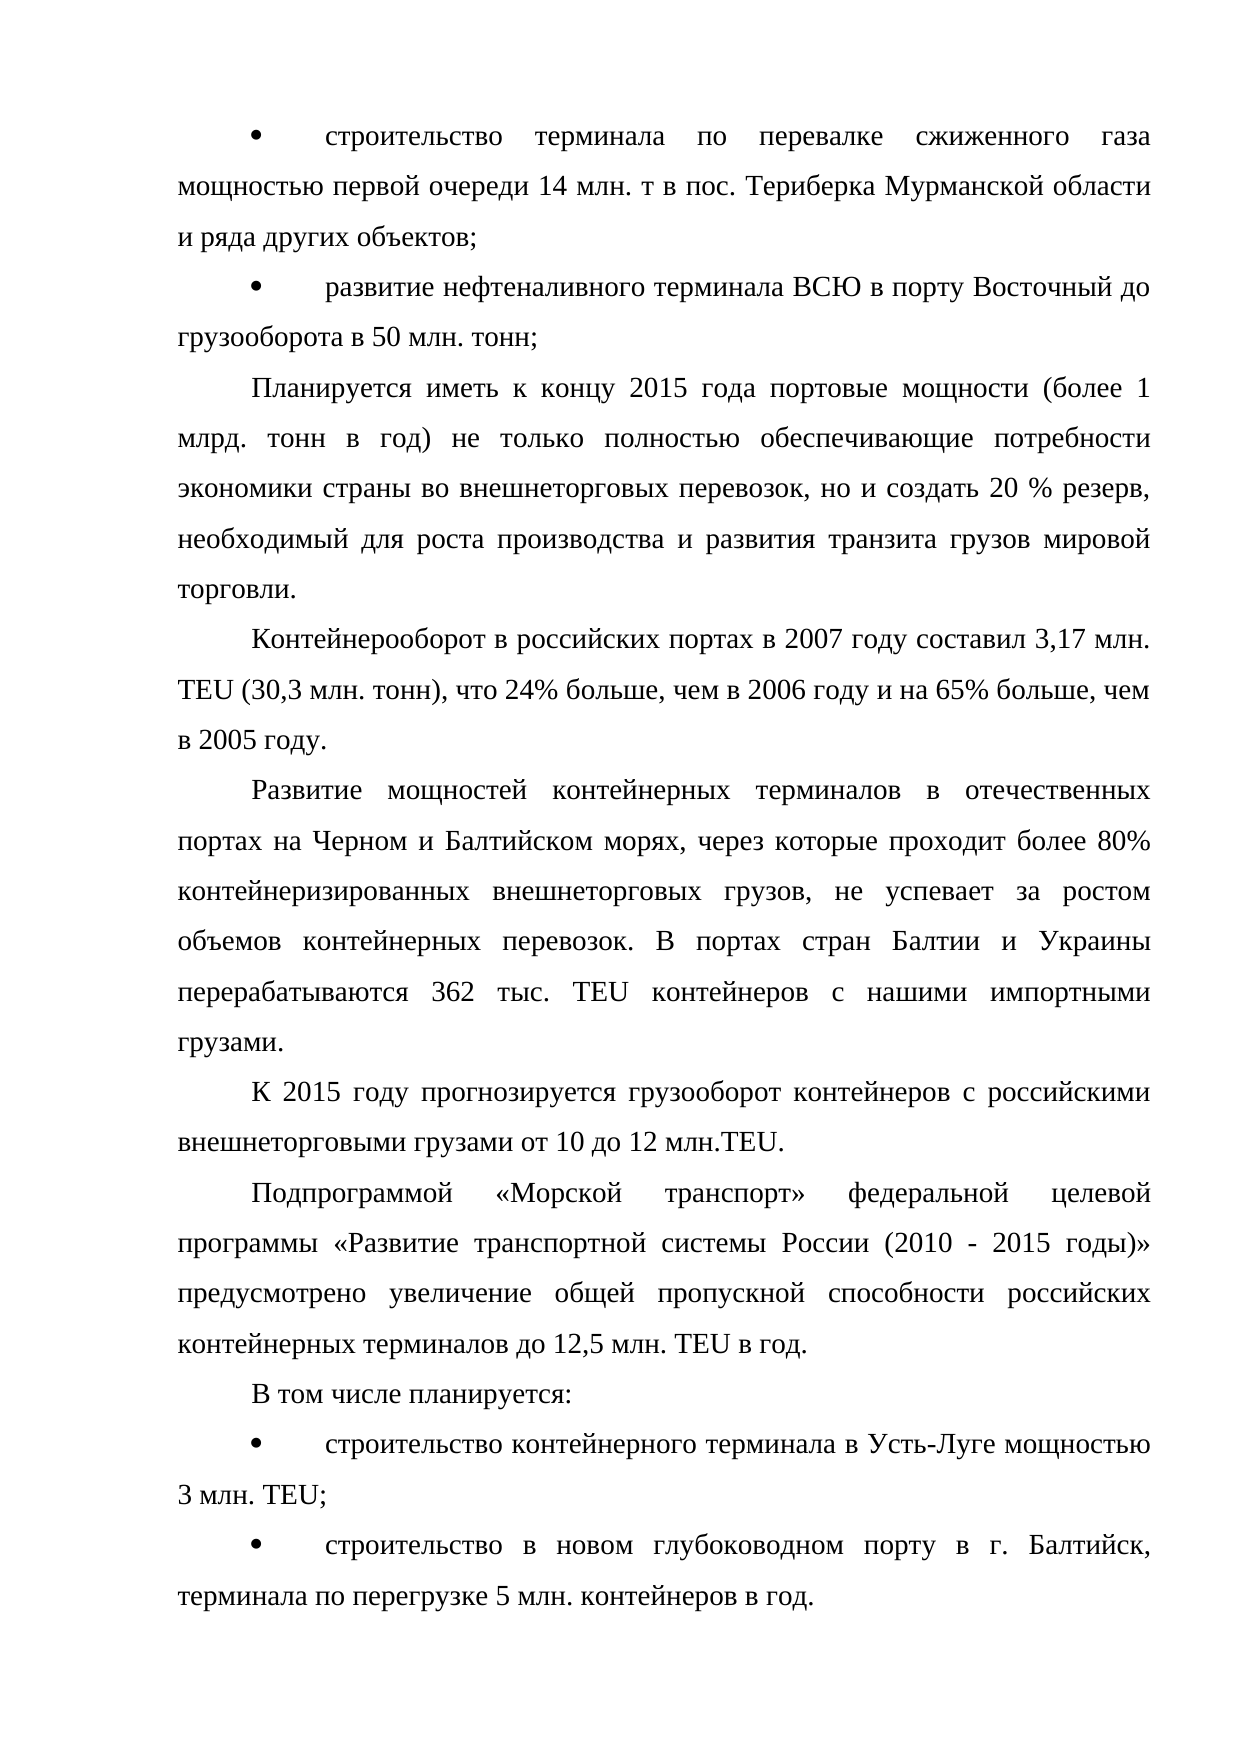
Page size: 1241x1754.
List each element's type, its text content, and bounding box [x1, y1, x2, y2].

list развитие нефтеналивного терминала ВСЮ в порту Восточный до грузооборота в 50 млн. тонн; [177, 269, 1152, 353]
text Подпрограммой «Морской транспорт» федеральной целевой программы «Развитие транспортной системы России (2010 - 2015 годы)» предусмотрено увеличение общей пропускной способности российских контейнерных терминалов до 12,5 млн. TEU в год. [177, 1175, 1152, 1359]
text К 2015 году прогнозируется грузооборот контейнеров с российскими внешнеторговыми грузами от 10 до 12 млн.ТЕU. [177, 1074, 1152, 1158]
list строительство терминала по перевалке сжиженного газа мощностью первой очереди 14 млн. т в пос. Териберка Мурманской области и ряда других объектов; [177, 118, 1152, 252]
list строительство контейнерного терминала в Усть-Луге мощностью 3 млн. ТЕU; [177, 1426, 1152, 1510]
text Контейнерооборот в российских портах в 2007 году составил 3,17 млн. TEU (30,3 млн. тонн), что 24% больше, чем в 2006 году и на 65% больше, чем в 2005 году. [177, 621, 1152, 756]
text В том числе планируется: [177, 1376, 1152, 1410]
list строительство в новом глубоководном порту в г. Балтийск, терминала по перегрузке 5 млн. контейнеров в год. [177, 1527, 1152, 1611]
text Развитие мощностей контейнерных терминалов в отечественных портах на Черном и Балтийском морях, через которые проходит более 80% контейнеризированных внешнеторговых грузов, не успевает за ростом объемов контейнерных перевозок. В портах стран Балтии и Украины перерабатываются 362 тыс. TEU контейнеров с нашими импортными грузами. [177, 772, 1152, 1057]
text Планируется иметь к концу 2015 года портовые мощности (более 1 млрд. тонн в год) не только полностью обеспечивающие потребности экономики страны во внешнеторговых перевозок, но и создать 20 % резерв, необходимый для роста производства и развития транзита грузов мировой торговли. [177, 370, 1152, 605]
